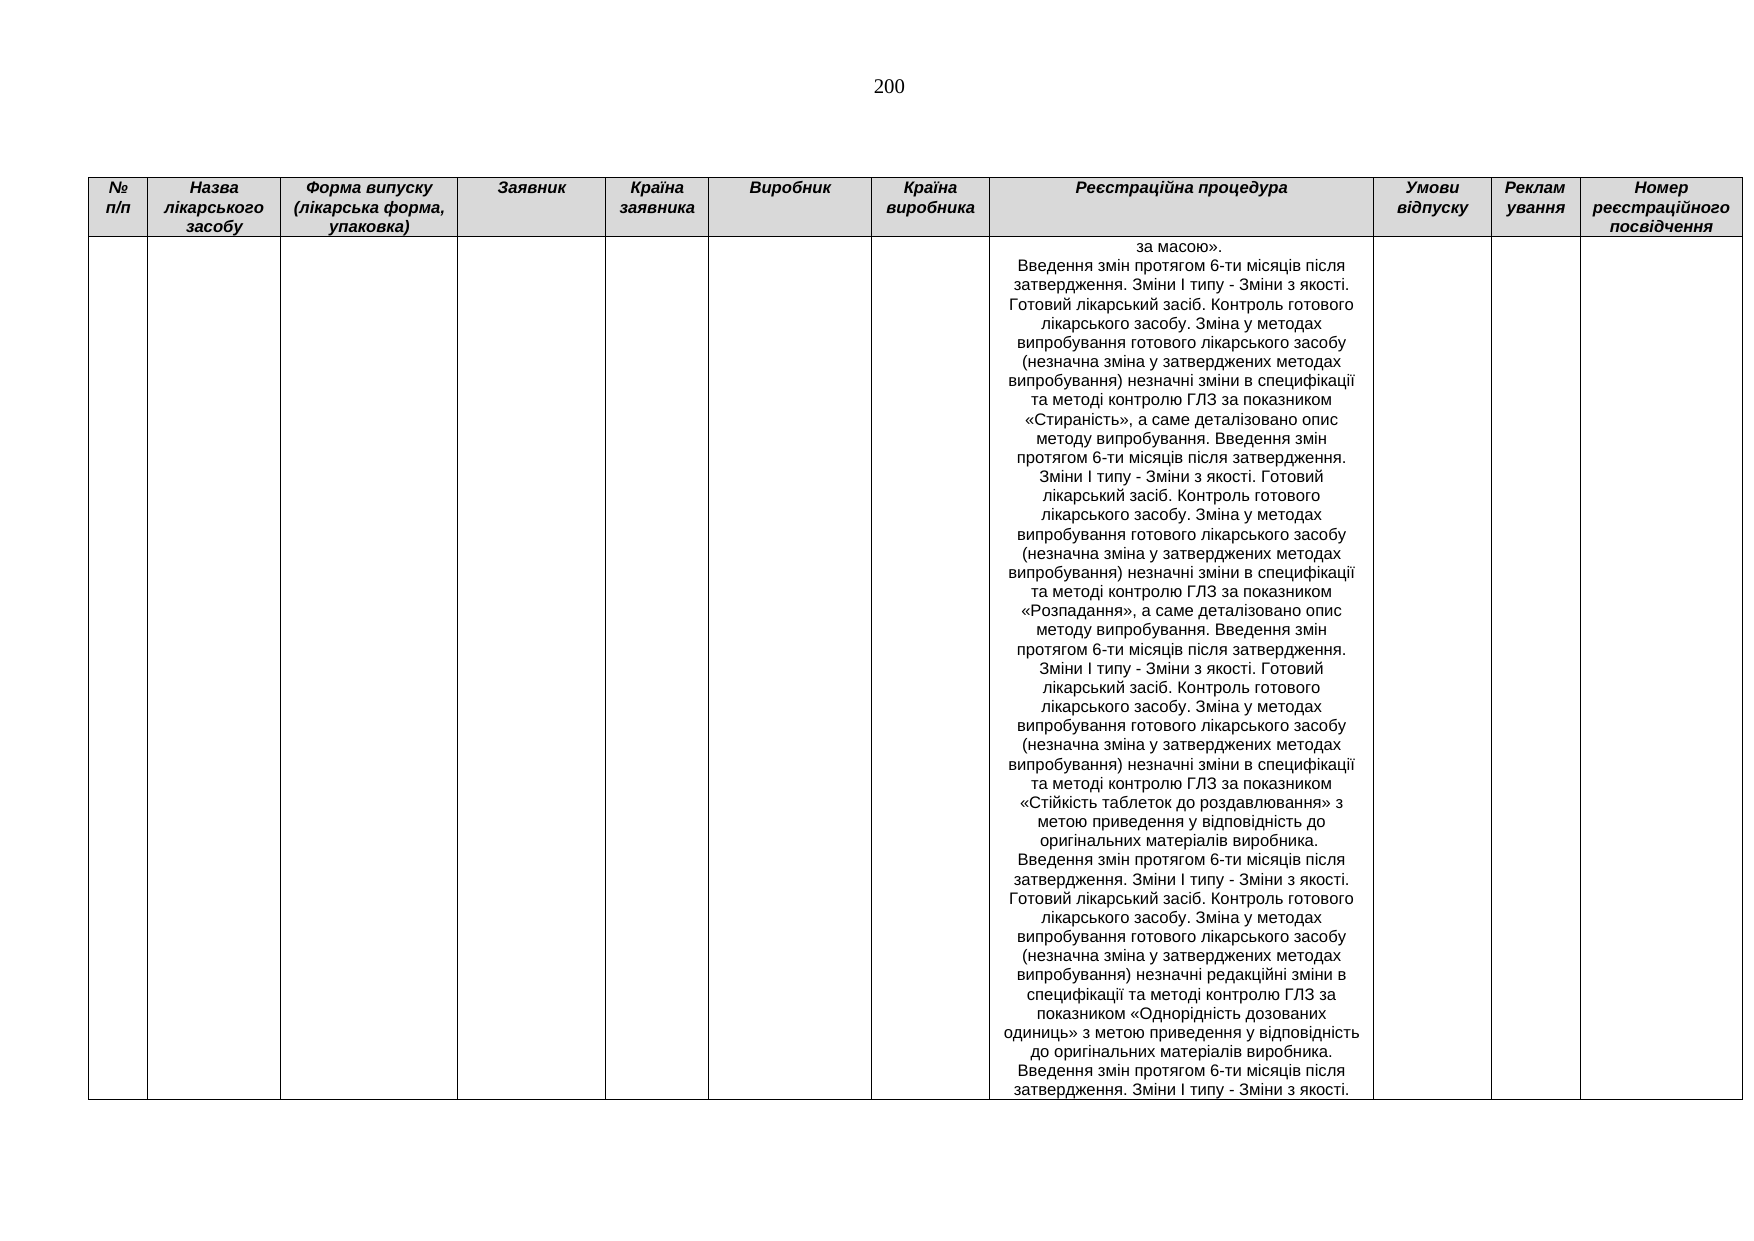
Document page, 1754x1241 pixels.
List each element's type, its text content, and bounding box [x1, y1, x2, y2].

table_header Країна виробника [872, 178, 989, 236]
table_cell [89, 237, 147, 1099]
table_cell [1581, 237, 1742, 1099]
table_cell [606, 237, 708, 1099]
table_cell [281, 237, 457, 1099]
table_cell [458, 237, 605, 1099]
table_header Форма випуску (лікарська форма, упаковка) [281, 178, 457, 236]
table_header Країна заявника [606, 178, 708, 236]
table_header Рекламування [1492, 178, 1580, 236]
table_header Назва лікарського засобу [148, 178, 280, 236]
table_header Номер реєстраційного посвідчення [1581, 178, 1742, 236]
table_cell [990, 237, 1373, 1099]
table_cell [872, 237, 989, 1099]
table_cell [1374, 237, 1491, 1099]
table_header Виробник [709, 178, 871, 236]
table_header Реєстраційна процедура [990, 178, 1373, 236]
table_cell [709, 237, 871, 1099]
table_header Заявник [458, 178, 605, 236]
table_header № п/п [89, 178, 147, 236]
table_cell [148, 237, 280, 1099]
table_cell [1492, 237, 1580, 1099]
table_header Умови відпуску [1374, 178, 1491, 236]
